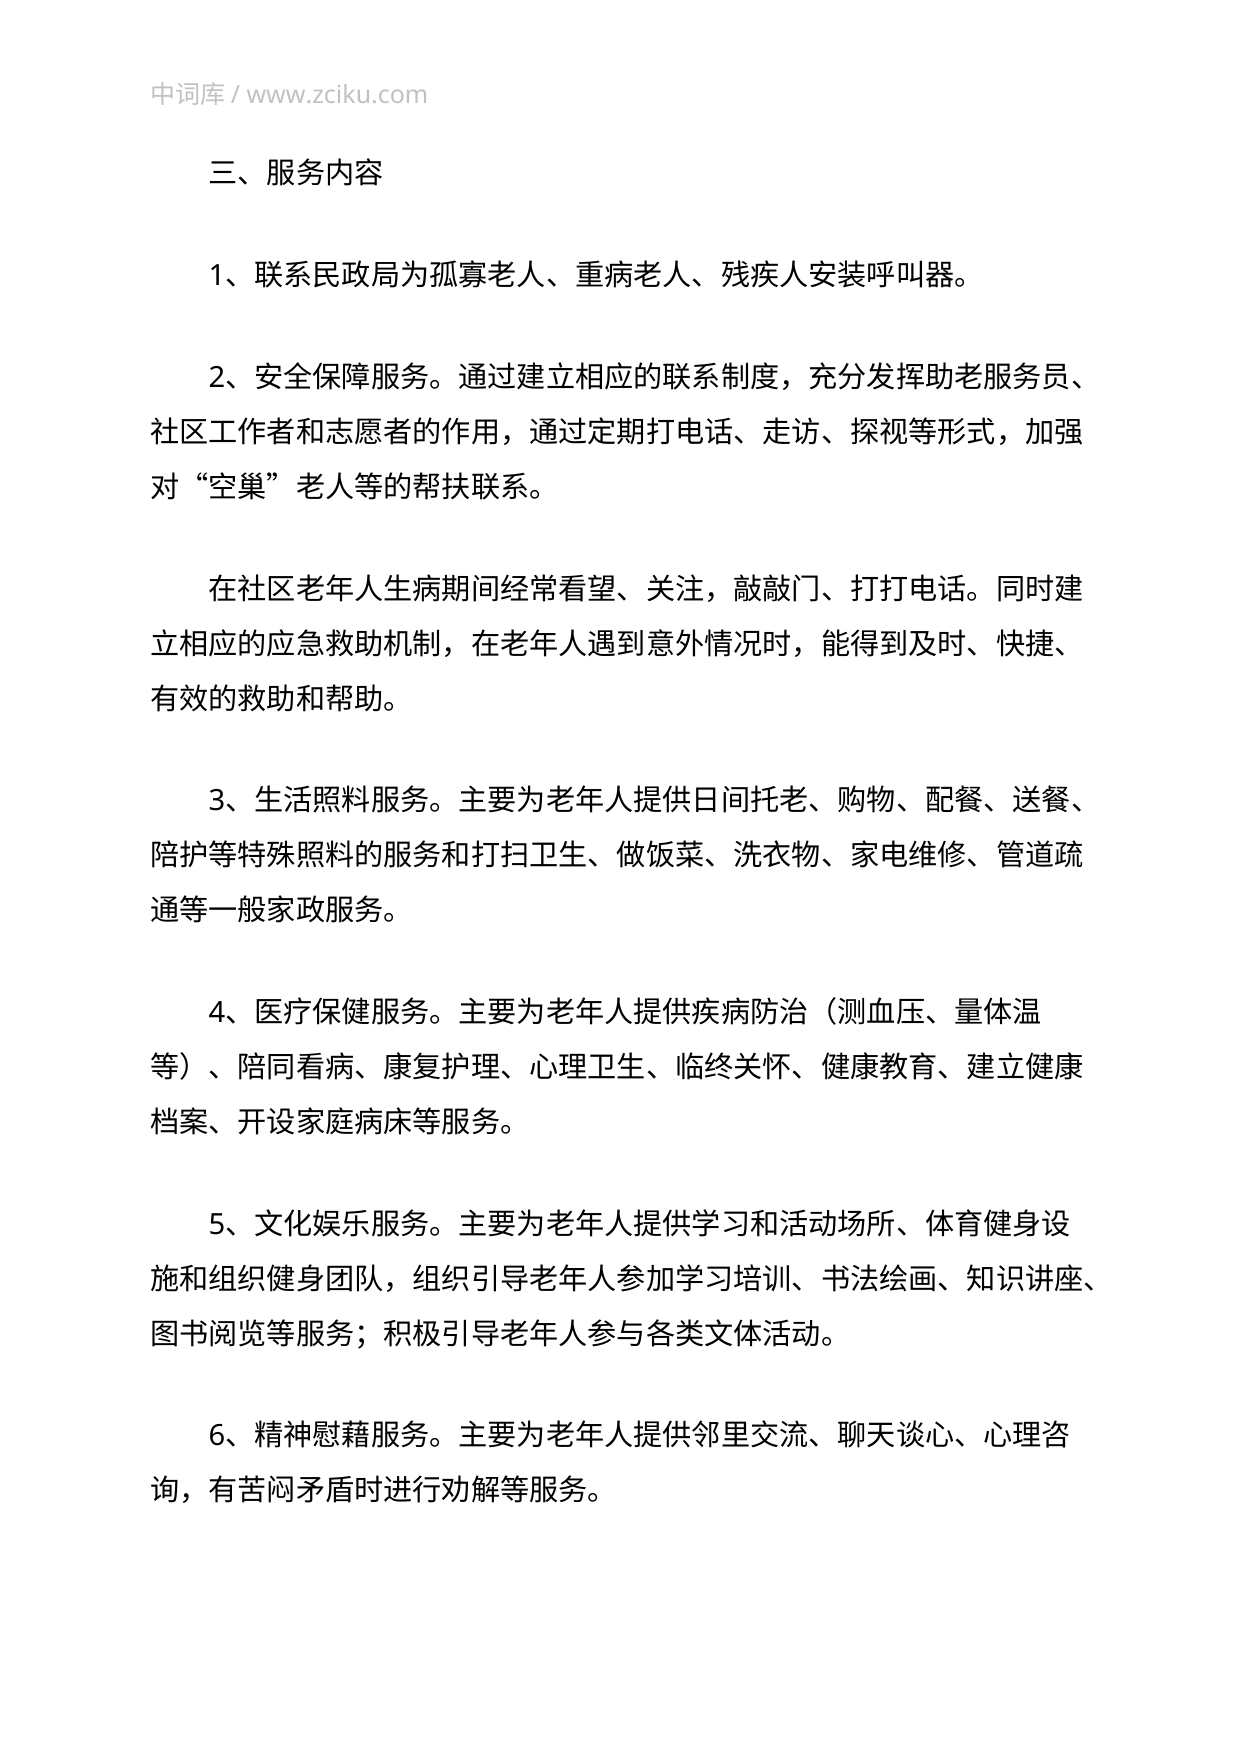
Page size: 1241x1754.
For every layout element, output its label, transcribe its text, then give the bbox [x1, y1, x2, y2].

text 2、安全保障服务。通过建立相应的联系制度，充分发挥助老服务员、社区工作者和志愿者的作用，通过定期打电话、走访、探视等形式，加强对“空巢”老人等的帮扶联系。 [150, 354, 1090, 506]
text 三、服务内容 [150, 150, 1090, 192]
text 4、医疗保健服务。主要为老年人提供疾病防治（测血压、量体温等）、陪同看病、康复护理、心理卫生、临终关怀、健康教育、建立健康档案、开设家庭病床等服务。 [150, 989, 1090, 1141]
text 3、生活照料服务。主要为老年人提供日间托老、购物、配餐、送餐、陪护等特殊照料的服务和打扫卫生、做饭菜、洗衣物、家电维修、管道疏通等一般家政服务。 [150, 777, 1090, 929]
text 1、联系民政局为孤寡老人、重病老人、残疾人安装呼叫器。 [150, 252, 1090, 294]
text 在社区老年人生病期间经常看望、关注，敲敲门、打打电话。同时建立相应的应急救助机制，在老年人遇到意外情况时，能得到及时、快捷、有效的救助和帮助。 [150, 565, 1090, 717]
text 5、文化娱乐服务。主要为老年人提供学习和活动场所、体育健身设施和组织健身团队，组织引导老年人参加学习培训、书法绘画、知识讲座、图书阅览等服务；积极引导老年人参与各类文体活动。 [150, 1200, 1090, 1352]
text 6、精神慰藉服务。主要为老年人提供邻里交流、聊天谈心、心理咨询，有苦闷矛盾时进行劝解等服务。 [150, 1412, 1090, 1509]
